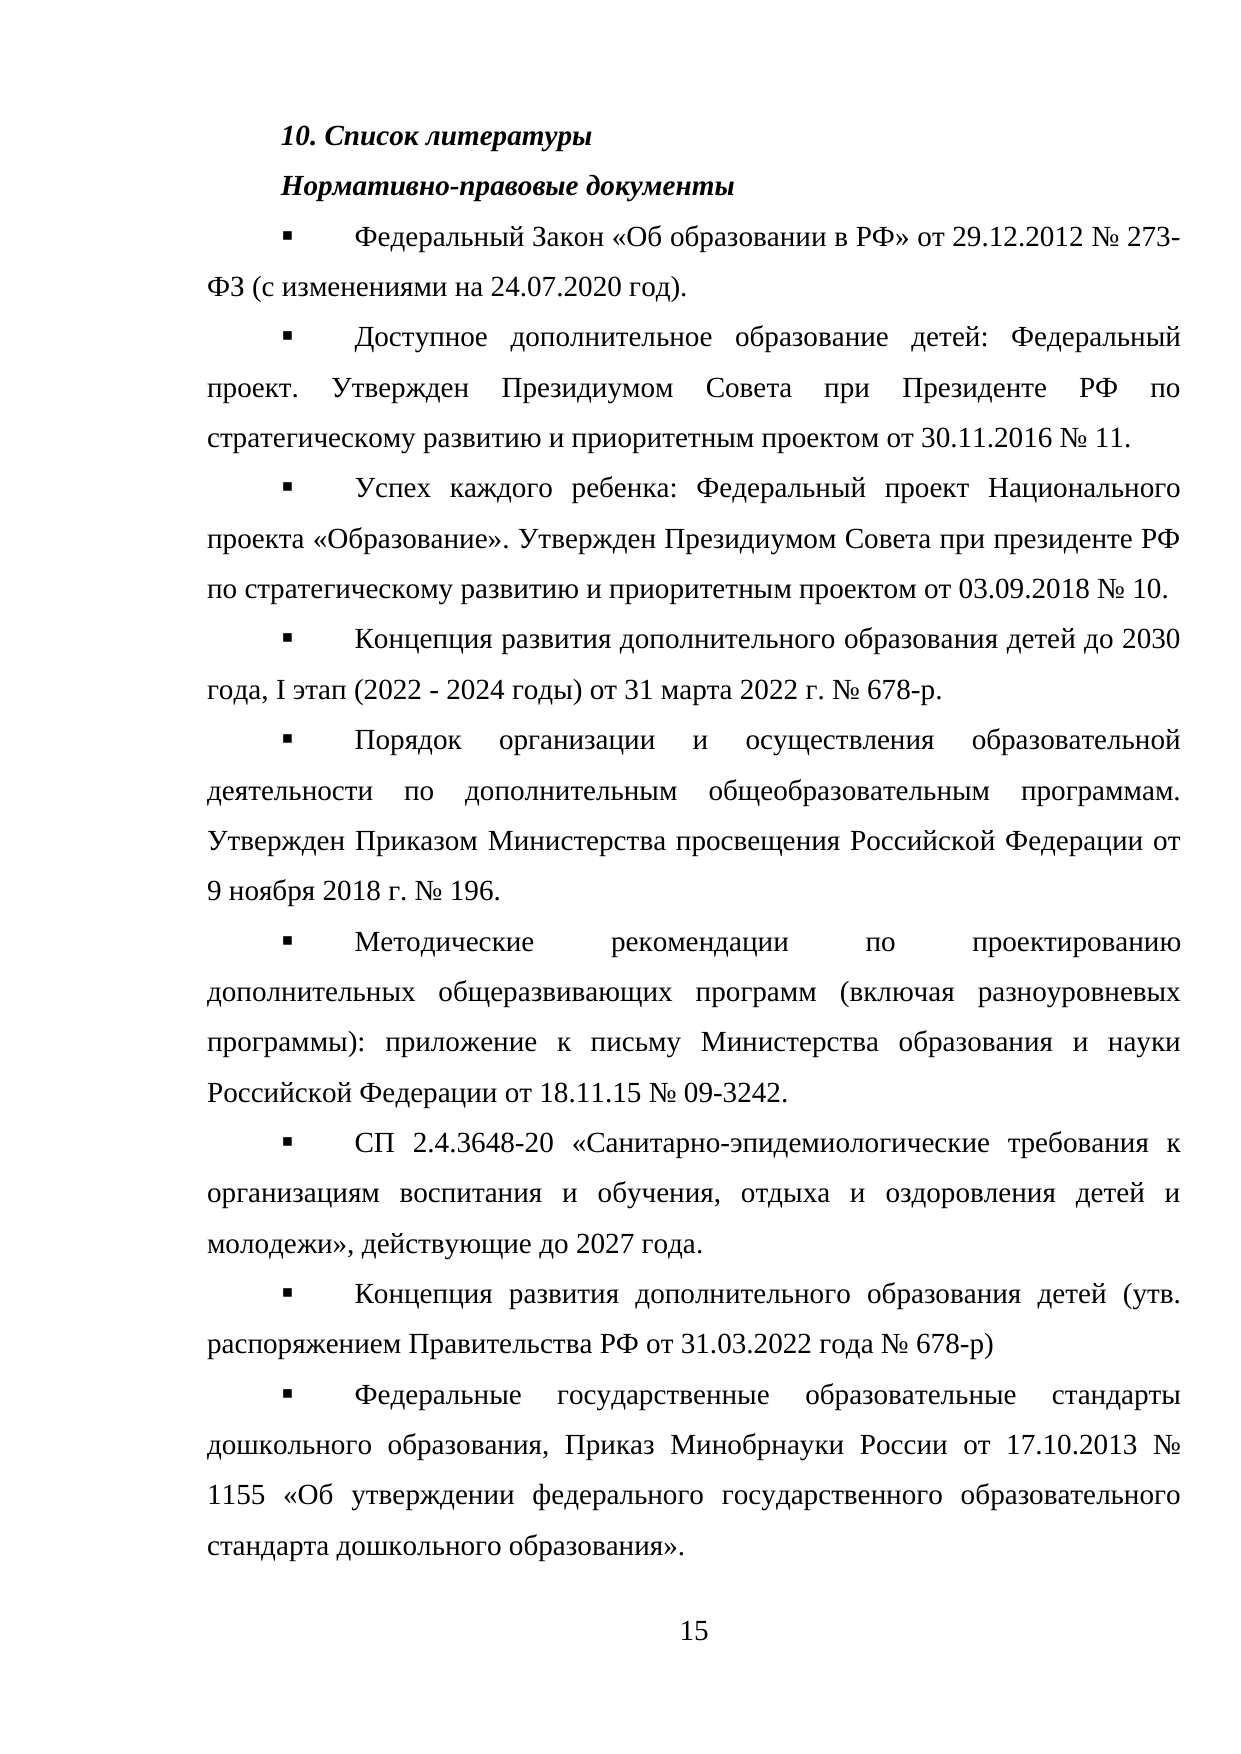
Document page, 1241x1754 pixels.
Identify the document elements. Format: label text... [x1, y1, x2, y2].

list СП 2.4.3648-20 «Санитарно-эпидемиологические требования к организациям воспитания и обучения, отдыха и оздоровления детей и молодежи», действующие до 2027 года. [207, 1125, 1181, 1259]
list Доступное дополнительное образование детей: Федеральный проект. Утвержден Президиумом Совета при Президенте РФ по стратегическому развитию и приоритетным проектом от 30.11.2016 № 11. [207, 319, 1181, 454]
list Федеральный Закон «Об образовании в РФ» от 29.12.2012 № 273-ФЗ (с изменениями на 24.07.2020 год). [207, 219, 1181, 303]
list Концепция развития дополнительного образования детей до 2030 года, I этап (2022 - 2024 годы) от 31 марта 2022 г. № 678-р. [207, 622, 1181, 706]
list Успех каждого ребенка: Федеральный проект Национального проекта «Образование». Утвержден Президиумом Совета при президенте РФ по стратегическому развитию и приоритетным проектом от 03.09.2018 № 10. [207, 471, 1181, 605]
text 10. Список литературы [207, 118, 1181, 152]
text Нормативно-правовые документы [207, 168, 1181, 202]
list Порядок организации и осуществления образовательной деятельности по дополнительным общеобразовательным программам. Утвержден Приказом Министерства просвещения Российской Федерации от 9 ноября 2018 г. № 196. [207, 722, 1181, 907]
list Концепция развития дополнительного образования детей (утв. распоряжением Правительства РФ от 31.03.2022 года № 678-р) [207, 1276, 1181, 1360]
list Федеральные государственные образовательные стандарты дошкольного образования, Приказ Минобрнауки России от 17.10.2013 № 1155 «Об утверждении федерального государственного образовательного стандарта дошкольного образования». [207, 1377, 1181, 1561]
list Методические рекомендации по проектированию дополнительных общеразвивающих программ (включая разноуровневых программы): приложение к письму Министерства образования и науки Российской Федерации от 18.11.15 № 09-3242. [207, 924, 1181, 1108]
